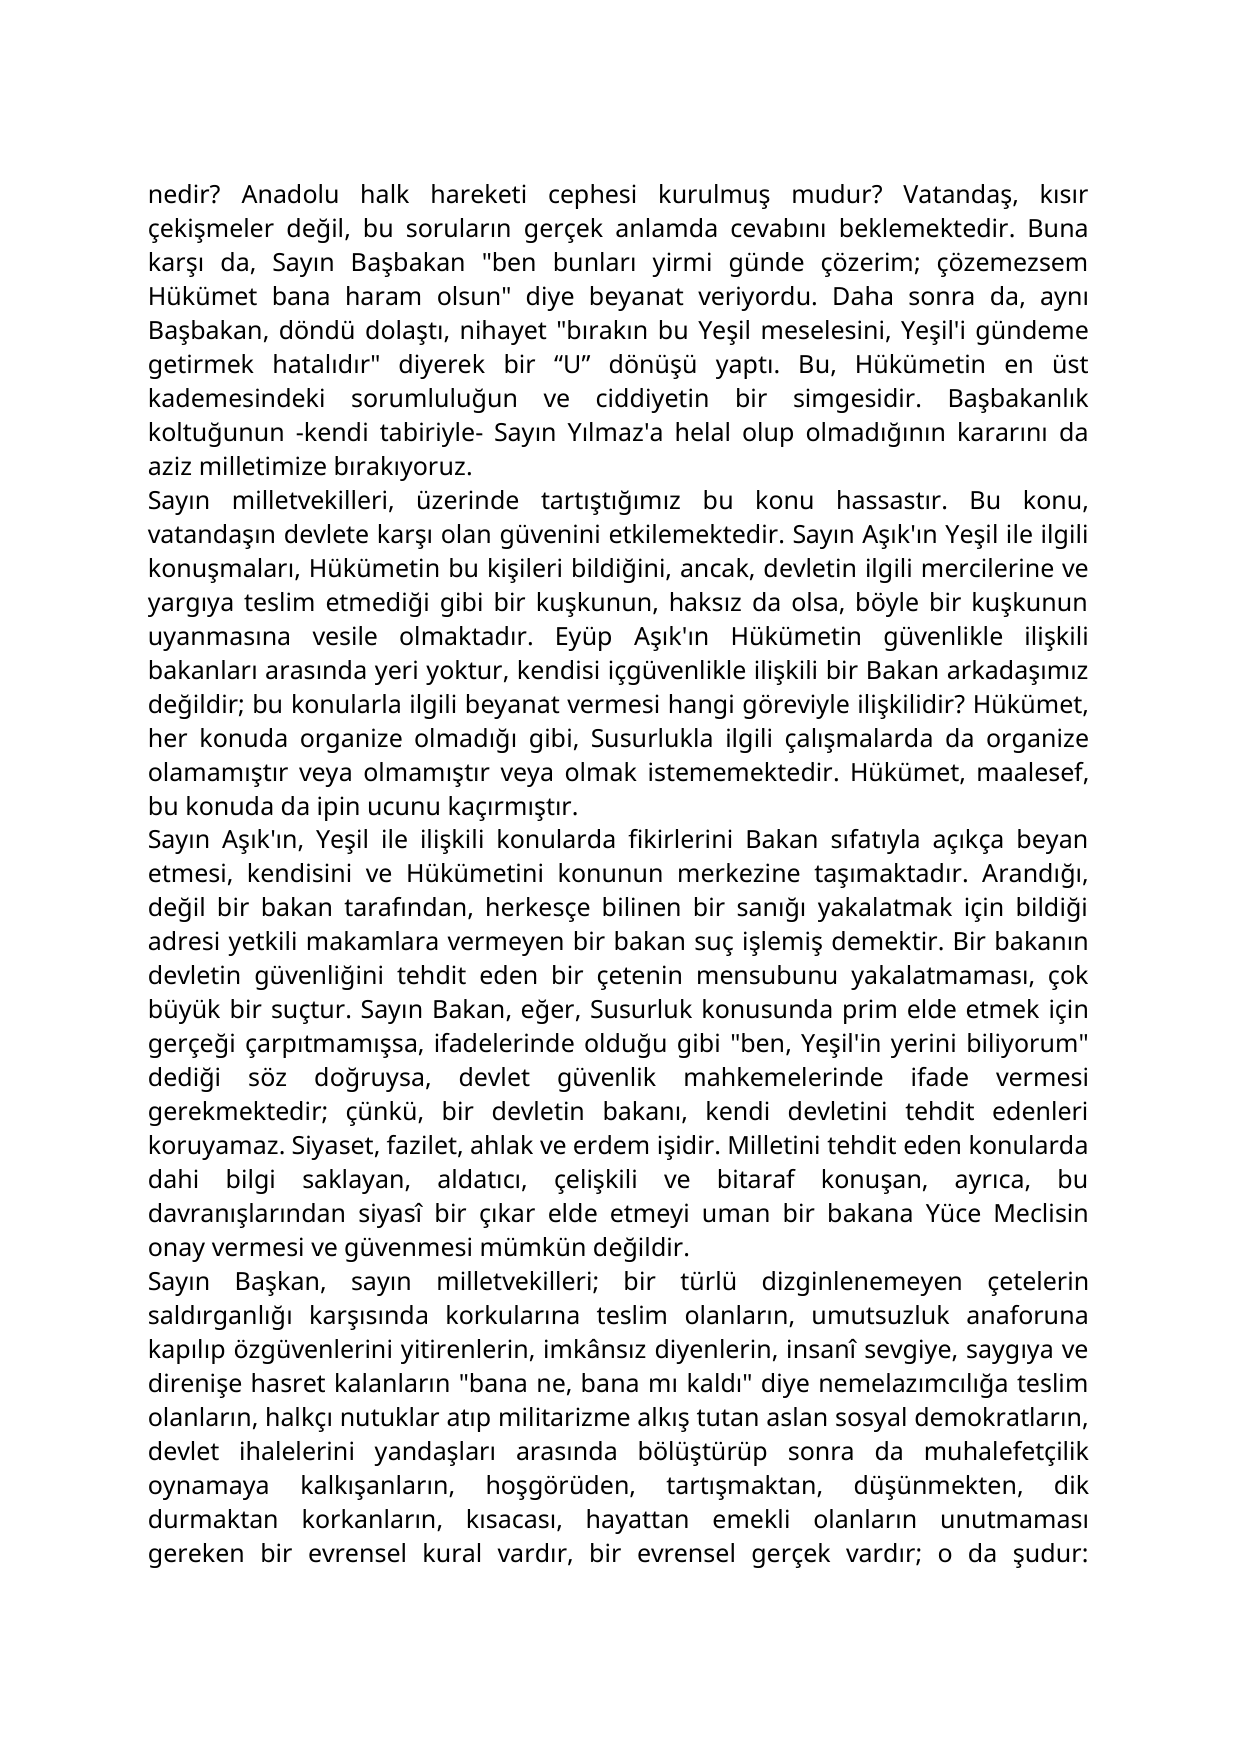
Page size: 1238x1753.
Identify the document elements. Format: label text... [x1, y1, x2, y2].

text Sayın milletvekilleri, üzerinde tartıştığımız bu konu hassastır. Bu konu, vatandaşın devlete karşı olan güvenini etkilemektedir. Sayın Aşık'ın Yeşil ile ilgili konuşmaları, Hükümetin bu kişileri bildiğini, ancak, devletin ilgili mercilerine ve yargıya teslim etmediği gibi bir kuşkunun, haksız da olsa, böyle bir kuşkunun uyanmasına vesile olmaktadır. Eyüp Aşık'ın Hükümetin güvenlikle ilişkili bakanları arasında yeri yoktur, kendisi içgüvenlikle ilişkili bir Bakan arkadaşımız değildir; bu konularla ilgili beyanat vermesi hangi göreviyle ilişkilidir? Hükümet, her konuda organize olmadığı gibi, Susurlukla ilgili çalışmalarda da organize olamamıştır veya olmamıştır veya olmak istememektedir. Hükümet, maalesef, bu konuda da ipin ucunu kaçırmıştır. [148, 483, 1090, 822]
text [148, 177, 1090, 483]
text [148, 1264, 1090, 1569]
text Sayın Aşık'ın, Yeşil ile ilişkili konularda fikirlerini Bakan sıfatıyla açıkça beyan etmesi, kendisini ve Hükümetini konunun merkezine taşımaktadır. Arandığı, değil bir bakan tarafından, herkesçe bilinen bir sanığı yakalatmak için bildiği adresi yetkili makamlara vermeyen bir bakan suç işlemiş demektir. Bir bakanın devletin güvenliğini tehdit eden bir çetenin mensubunu yakalatmaması, çok büyük bir suçtur. Sayın Bakan, eğer, Susurluk konusunda prim elde etmek için gerçeği çarpıtmamışsa, ifadelerinde olduğu gibi "ben, Yeşil'in yerini biliyorum" dediği söz doğruysa, devlet güvenlik mahkemelerinde ifade vermesi gerekmektedir; çünkü, bir devletin bakanı, kendi devletini tehdit edenleri koruyamaz. Siyaset, fazilet, ahlak ve erdem işidir. Milletini tehdit eden konularda dahi bilgi saklayan, aldatıcı, çelişkili ve bitaraf konuşan, ayrıca, bu davranışlarından siyasî bir çıkar elde etmeyi uman bir bakana Yüce Meclisin onay vermesi ve güvenmesi mümkün değildir. [148, 822, 1090, 1264]
